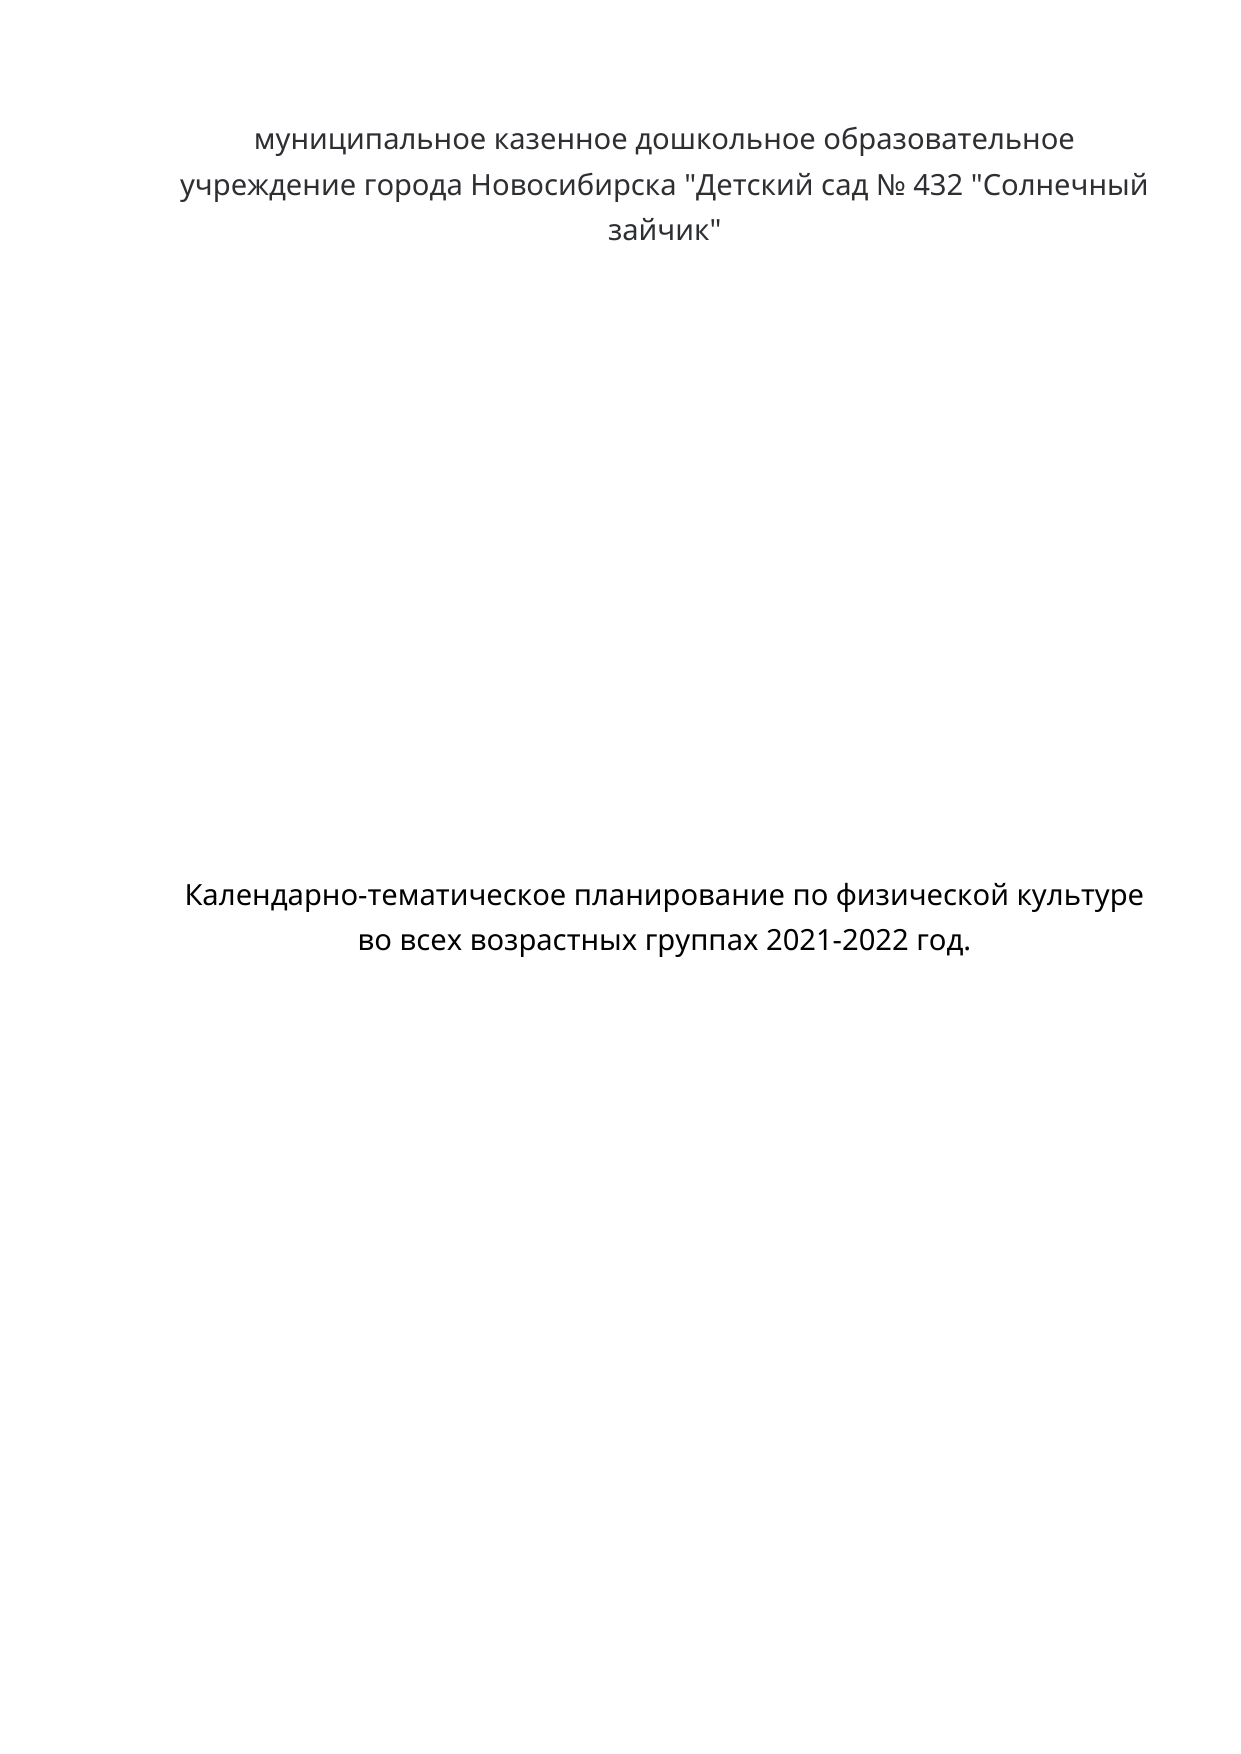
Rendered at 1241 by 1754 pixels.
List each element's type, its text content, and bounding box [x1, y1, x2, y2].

text муниципальное казенное дошкольное образовательное учреждение города Новосибирска "Детский сад № 432 "Солнечный зайчик" [177, 118, 1152, 249]
text Календарно-тематическое планирование по физической культуре во всех возрастных группах 2021-2022 год. [177, 874, 1152, 959]
